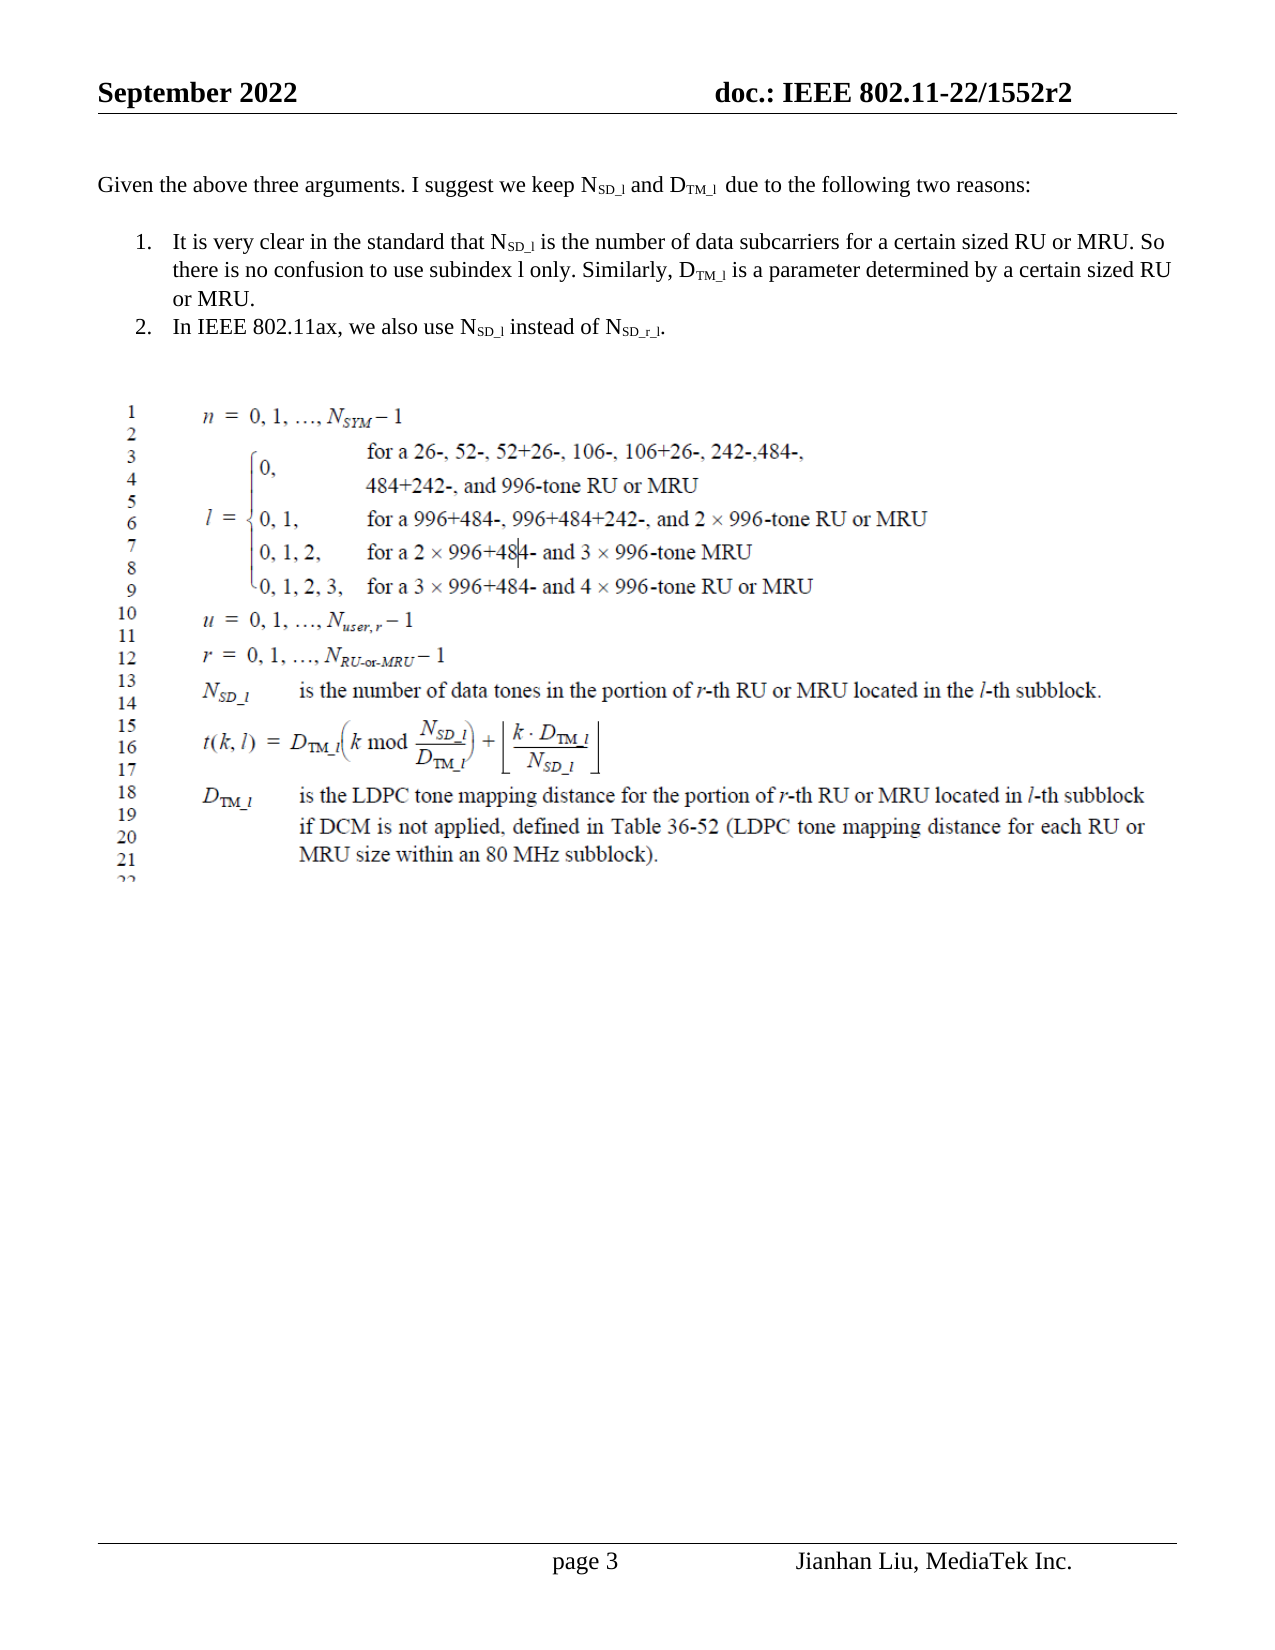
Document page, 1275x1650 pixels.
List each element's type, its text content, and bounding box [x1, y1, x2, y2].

list In IEEE 802.11ax, we also use NSD_l instead of NSD_r_l. [135, 313, 1177, 340]
text Given the above three arguments. I suggest we keep NSD_l and DTM_l due to the following two reasons: [97, 171, 1177, 197]
picture [97, 388, 1178, 882]
list It is very clear in the standard that NSD_l is the number of data subcarriers for a certain sized RU or MRU. So there is no confusion to use subindex l only. Similarly, DTM_l is a parameter determined by a certain sized RU or MRU. [135, 228, 1177, 311]
